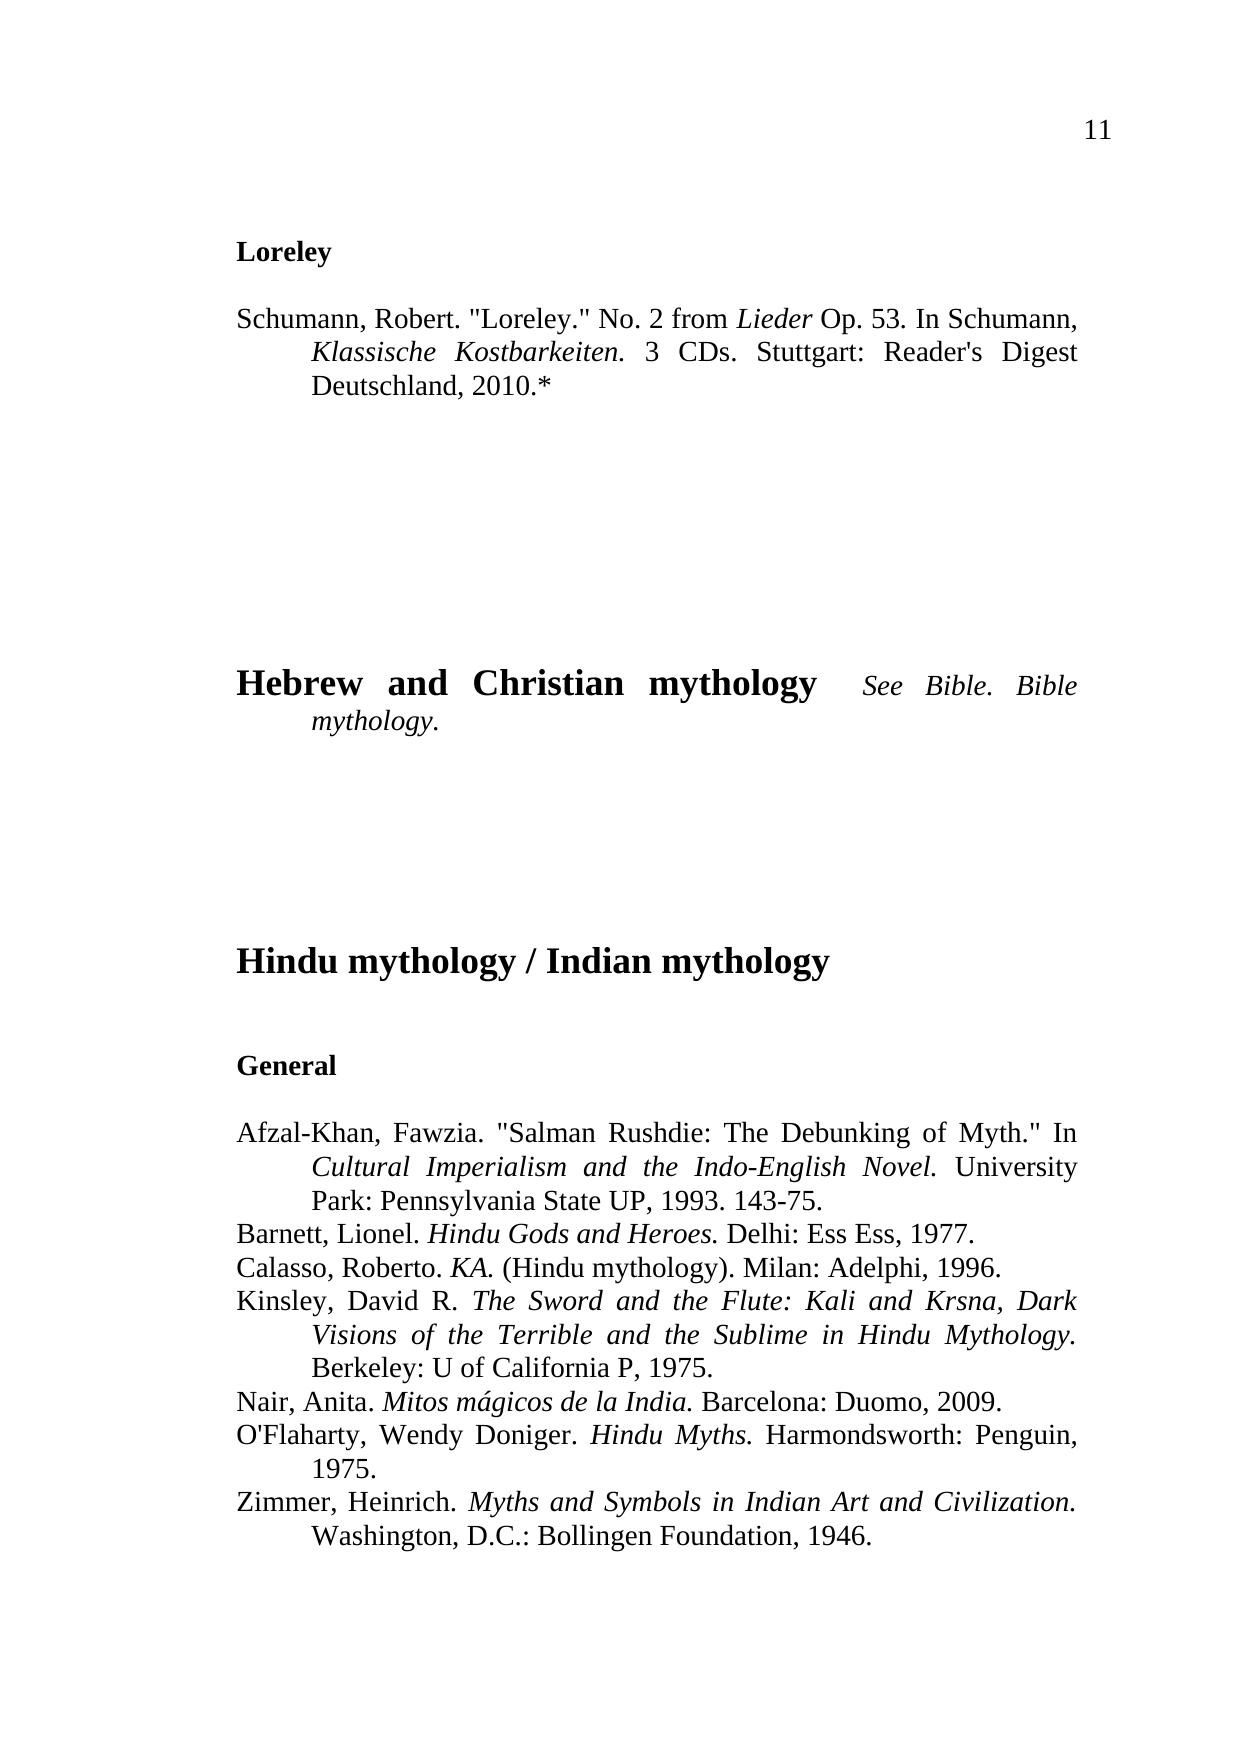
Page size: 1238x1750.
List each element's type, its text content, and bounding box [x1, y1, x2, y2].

text Nair, Anita. Mitos mágicos de la India. Barcelona: Duomo, 2009. [236, 1384, 1078, 1417]
text Schumann, Robert. "Loreley." No. 2 from Lieder Op. 53. In Schumann, Klassische Kostbarkeiten. 3 CDs. Stuttgart: Reader's Digest Deutschland, 2010.* [236, 301, 1078, 402]
text Afzal-Khan, Fawzia. "Salman Rushdie: The Debunking of Myth." In Cultural Imperialism and the Indo-English Novel. University Park: Pennsylvania State UP, 1993. 143-75. [236, 1116, 1078, 1216]
text Zimmer, Heinrich. Myths and Symbols in Indian Art and Civilization. Washington, D.C.: Bollingen Foundation, 1946. [236, 1484, 1078, 1552]
text Barnett, Lionel. Hindu Gods and Heroes. Delhi: Ess Ess, 1977. [236, 1216, 1078, 1250]
text Calasso, Roberto. KA. (Hindu mythology). Milan: Adelphi, 1996. [236, 1250, 1078, 1283]
text Loreley [236, 234, 1078, 267]
text Kinsley, David R. The Sword and the Flute: Kali and Krsna, Dark Visions of the Terrible and the Sublime in Hindu Mythology. Berkeley: U of California P, 1975. [236, 1283, 1078, 1384]
subtitle Hindu mythology / Indian mythology [236, 938, 1078, 981]
text Hebrew and Christian mythology See Bible. Bible mythology. [236, 660, 1078, 737]
text O'Flaharty, Wendy Doniger. Hindu Myths. Harmondsworth: Penguin, 1975. [236, 1417, 1078, 1484]
text General [236, 1048, 1078, 1082]
